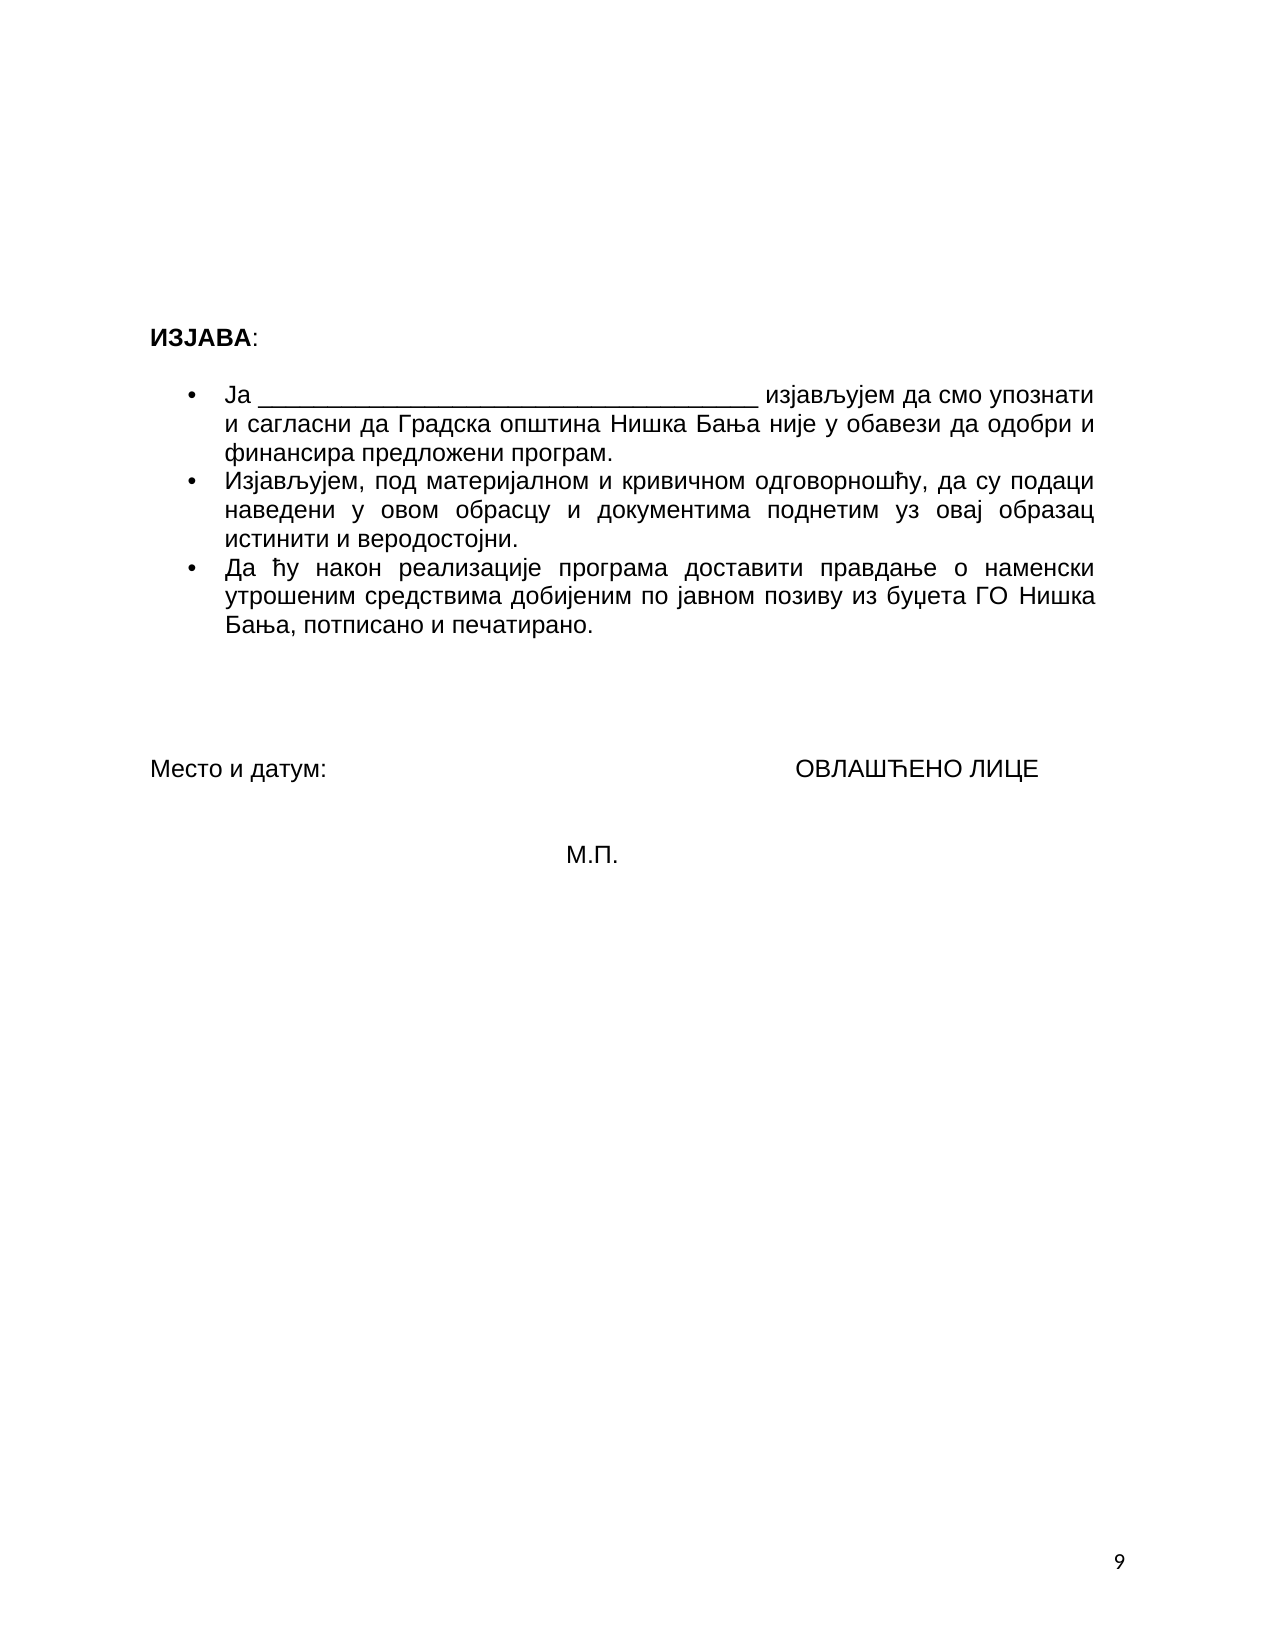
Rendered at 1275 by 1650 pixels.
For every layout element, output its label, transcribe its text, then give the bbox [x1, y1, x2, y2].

list Ја ____________________________________ изјављујем да смо упознати и сагласни да Градска општина Нишка Бања није у обавези да одобри и финансира предложени програм. [187, 380, 1095, 466]
text М.П. [150, 840, 1095, 869]
list Изјављујем, под материјалном и кривичном одговорношћу, да су подаци наведени у овом обрасцу и документима поднетим уз овај образац истинити и веродостојни. [187, 466, 1095, 552]
list Да ћу након реализације програма доставити правдање о наменски утрошеним средствима добијеним по јавном позиву из буџета ГО Нишка Бања, потписанo и печатиранo. [187, 552, 1095, 639]
text ИЗЈАВА: [150, 322, 1095, 351]
text Место и датум: ОВЛАШЋЕНО ЛИЦЕ [150, 754, 1095, 782]
